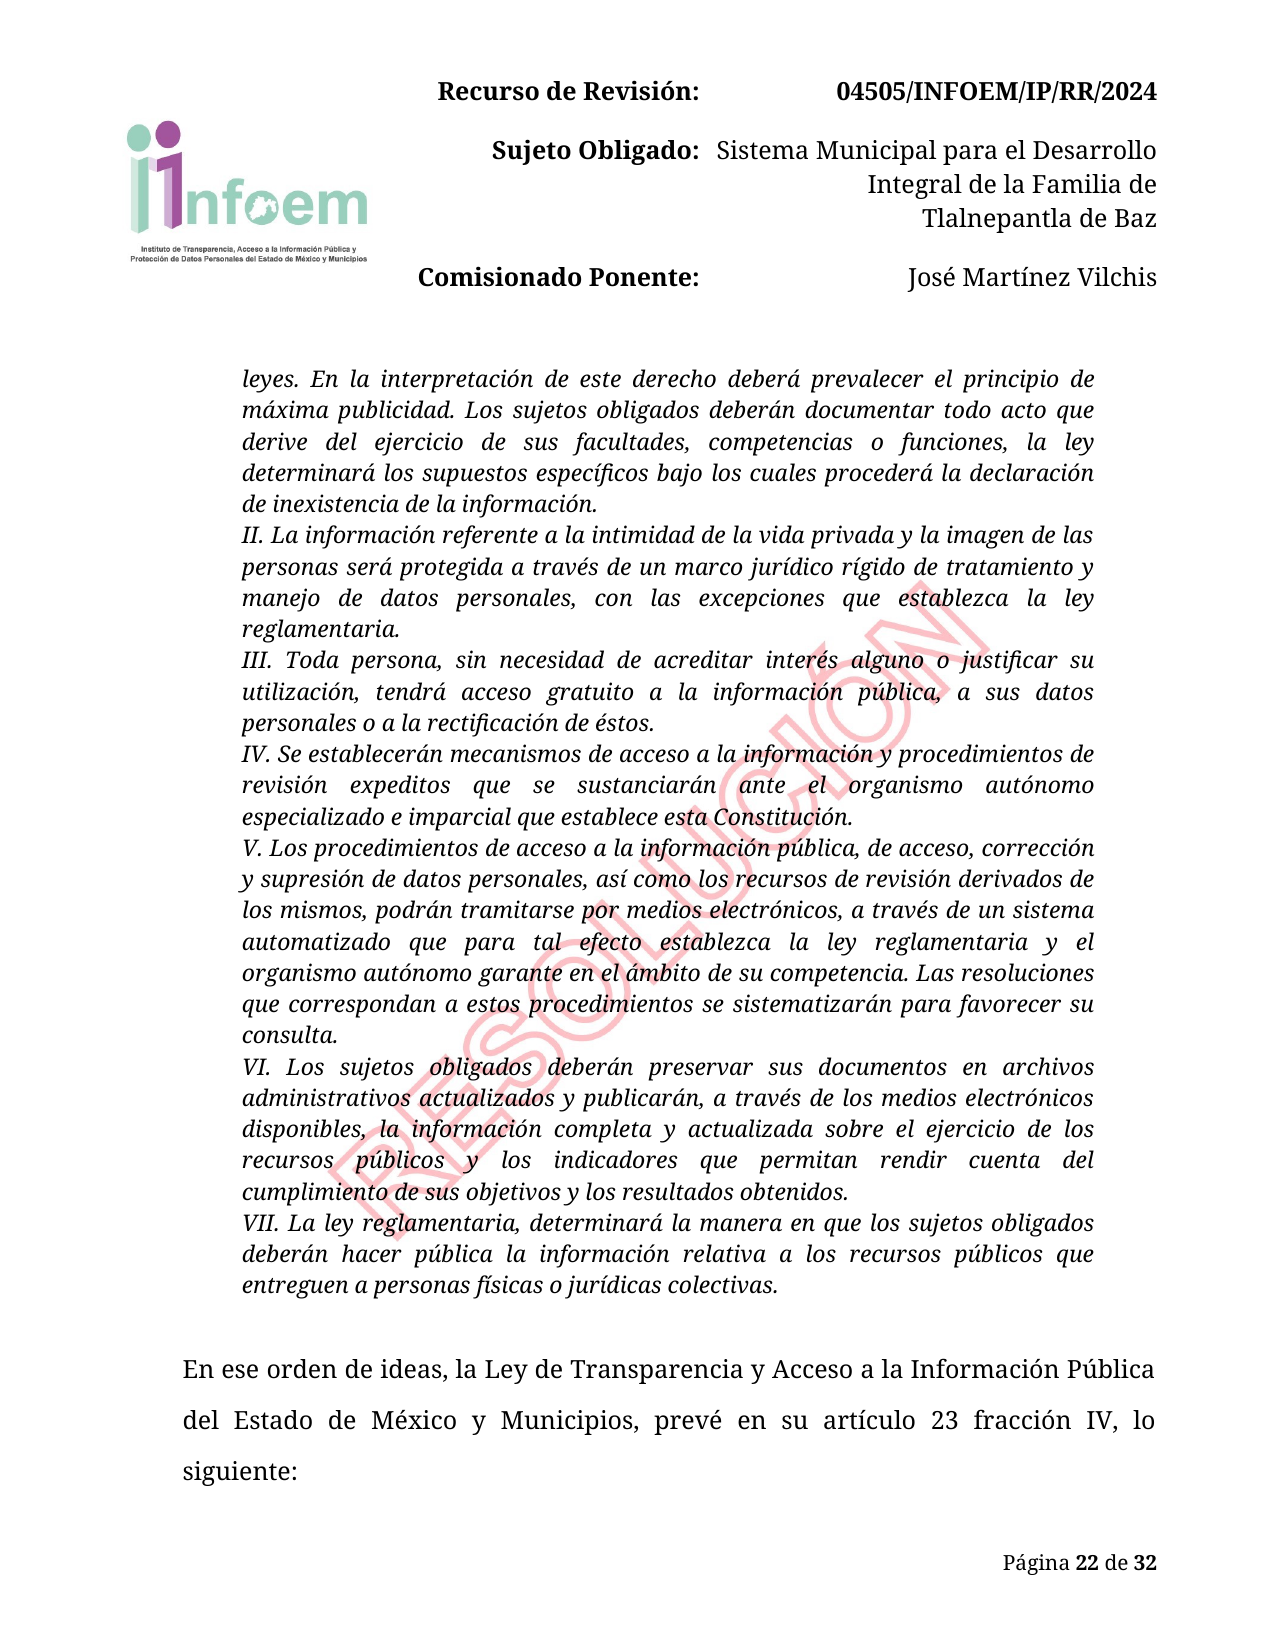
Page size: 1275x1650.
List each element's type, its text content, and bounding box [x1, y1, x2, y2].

text VI. Los sujetos obligados deberán preservar sus documentos en archivos administrativos actualizados y publicarán, a través de los medios electrónicos disponibles, la información completa y actualizada sobre el ejercicio de los recursos públicos y los indicadores que permitan rendir cuenta del cumplimiento de sus objetivos y los resultados obtenidos. [242, 1051, 1098, 1207]
text III. Toda persona, sin necesidad de acreditar interés alguno o justificar su utilización, tendrá acceso gratuito a la información pública, a sus datos personales o a la rectificación de éstos. [242, 644, 1098, 738]
text En ese orden de ideas, la Ley de Transparencia y Acceso a la Información Pública del Estado de México y Municipios, prevé en su artículo 23 fracción IV, lo siguiente: [182, 1352, 1157, 1488]
text V. Los procedimientos de acceso a la información pública, de acceso, corrección y supresión de datos personales, así como los recursos de revisión derivados de los mismos, podrán tramitarse por medios electrónicos, a través de un sistema automatizado que para tal efecto establezca la ley reglamentaria y el organismo autónomo garante en el ámbito de su competencia. Las resoluciones que correspondan a estos procedimientos se sistematizarán para favorecer su consulta. [242, 832, 1098, 1051]
text VII. La ley reglamentaria, determinará la manera en que los sujetos obligados deberán hacer pública la información relativa a los recursos públicos que entreguen a personas físicas o jurídicas colectivas. [242, 1207, 1098, 1301]
text IV. Se establecerán mecanismos de acceso a la información y procedimientos de revisión expeditos que se sustanciarán ante el organismo autónomo especializado e imparcial que establece esta Constitución. [242, 738, 1098, 832]
picture [7, 60, 1275, 1650]
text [242, 363, 1098, 519]
text II. La información referente a la intimidad de la vida privada y la imagen de las personas será protegida a través de un marco jurídico rígido de tratamiento y manejo de datos personales, con las excepciones que establezca la ley reglamentaria. [242, 519, 1098, 644]
